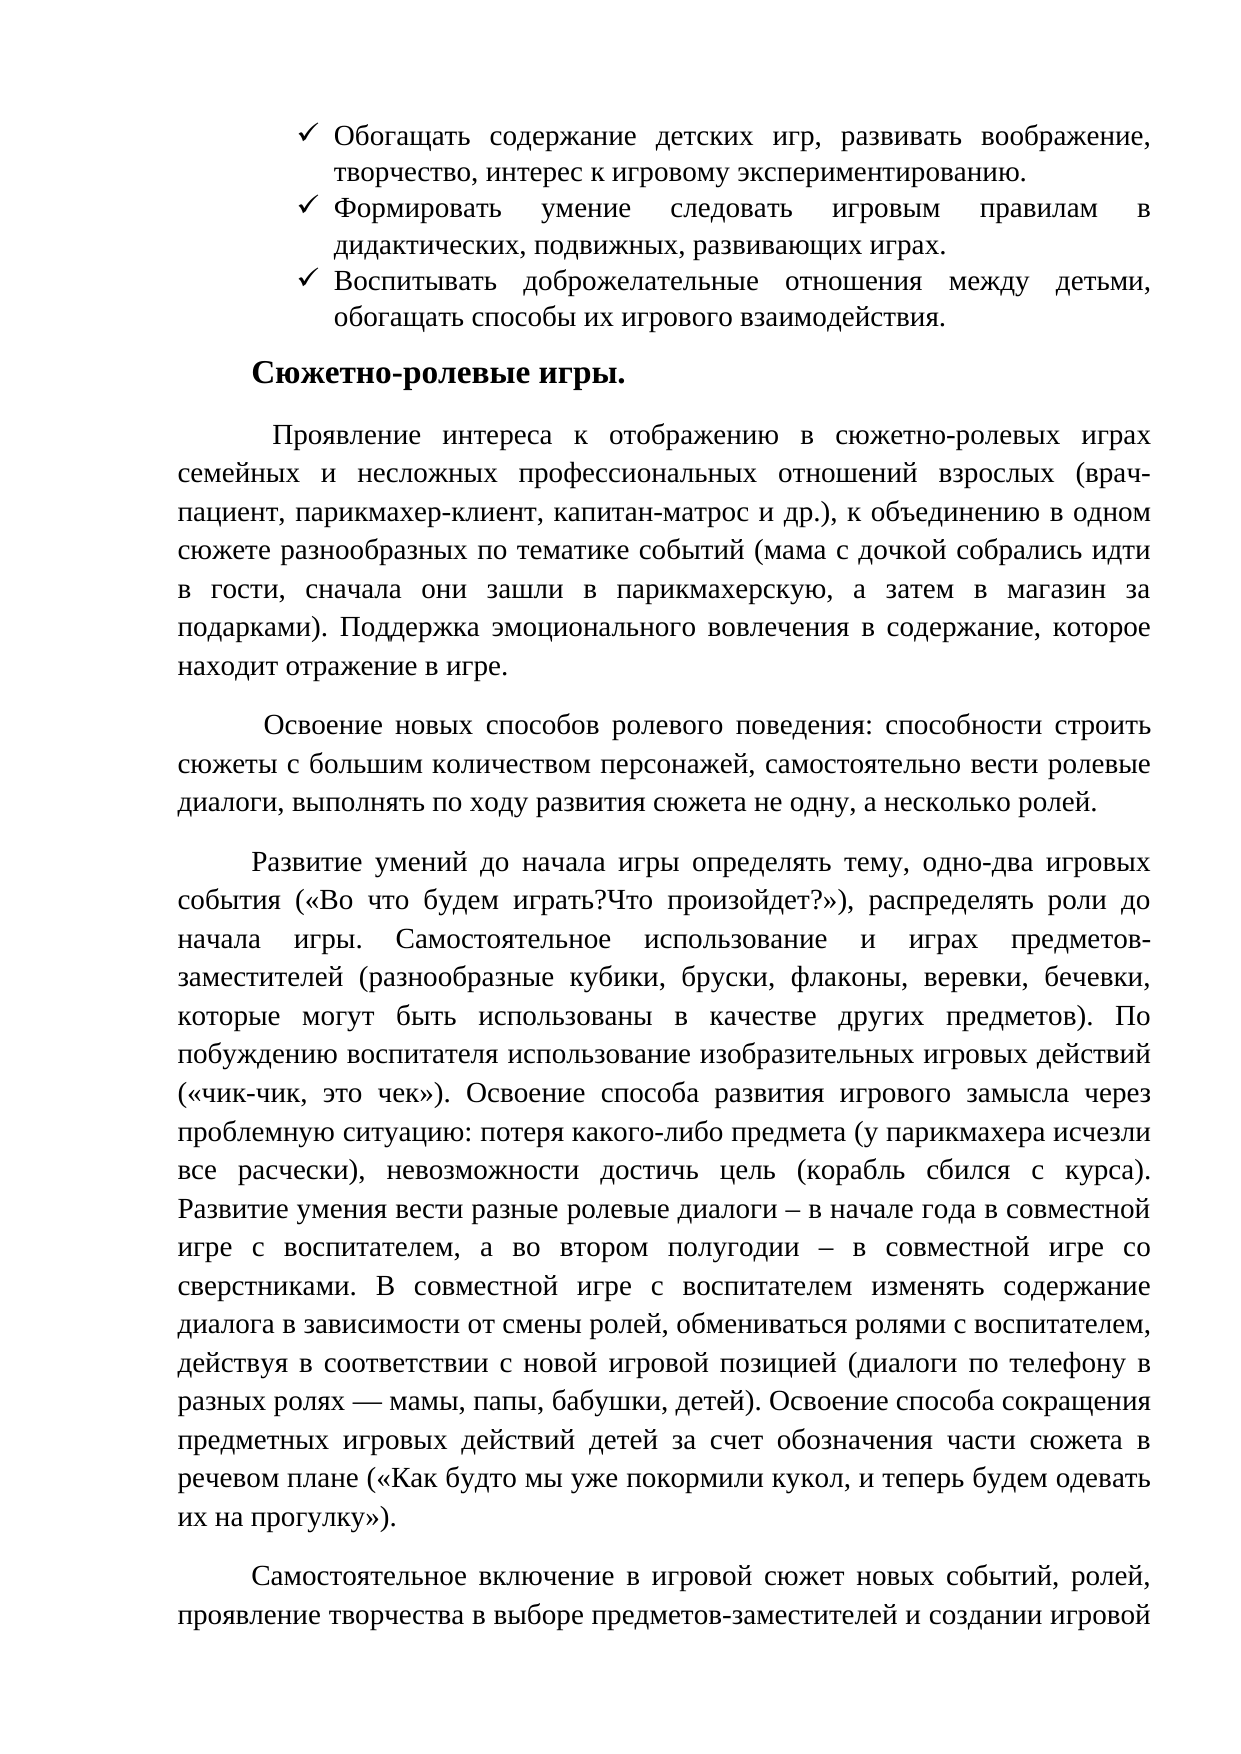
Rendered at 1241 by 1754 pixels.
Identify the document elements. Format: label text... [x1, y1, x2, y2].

text Освоение новых способов ролевого поведения: способности строить сюжеты с большим количеством персонажей, самостоятельно вести ролевые диалоги, выполнять по ходу развития сюжета не одну, а несколько ролей. [177, 707, 1152, 818]
text Проявление интереса к отображению в сюжетно-ролевых играх семейных и несложных профессиональных отношений взрослых (врач-пациент, парикмахер-клиент, капитан-матрос и др.), к объединению в одном сюжете разнообразных по тематике событий (мама с дочкой собрались идти в гости, сначала они зашли в парикмахерскую, а затем в магазин за подарками). Поддержка эмоционального вовлечения в содержание, которое находит отражение в игре. [177, 417, 1152, 682]
list Обогащать содержание детских игр, развивать воображение, творчество, интерес к игровому экспериментированию. [296, 118, 1152, 188]
text Развитие умений до начала игры определять тему, одно-два игровых события («Во что будем играть?Что произойдет?»), распределять роли до начала игры. Самостоятельное использование и играх предметов- заместителей (разнообразные кубики, бруски, флаконы, веревки, бечевки, которые могут быть использованы в качестве других предметов). По побуждению воспитателя использование изобразительных игровых действий («чик-чик, это чек»). Освоение способа развития игрового замысла через проблемную ситуацию: потеря какого-либо предмета (у парикмахера исчезли все расчески), невозможности достичь цель (корабль сбился с курса). Развитие умения вести разные ролевые диалоги – в начале года в совместной игре с воспитателем, а во втором полугодии – в совместной игре со сверстниками. В совместной игре с воспитателем изменять содержание диалога в зависимости от смены ролей, обмениваться ролями с воспитателем, действуя в соответствии с новой игровой позицией (диалоги по телефону в разных ролях — мамы, папы, бабушки, детей). Освоение способа сокращения предметных игровых действий детей за счет обозначения части сюжета в речевом плане («Как будто мы уже покормили кукол, и теперь будем одевать их на прогулку»). [177, 844, 1152, 1533]
list Формировать умение следовать игровым правилам в дидактических, подвижных, развивающих играх. [296, 191, 1152, 260]
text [177, 1558, 1152, 1631]
list Воспитывать доброжелательные отношения между детьми, обогащать способы их игрового взаимодействия. [296, 263, 1152, 333]
text Сюжетно-ролевые игры. [177, 352, 1152, 390]
